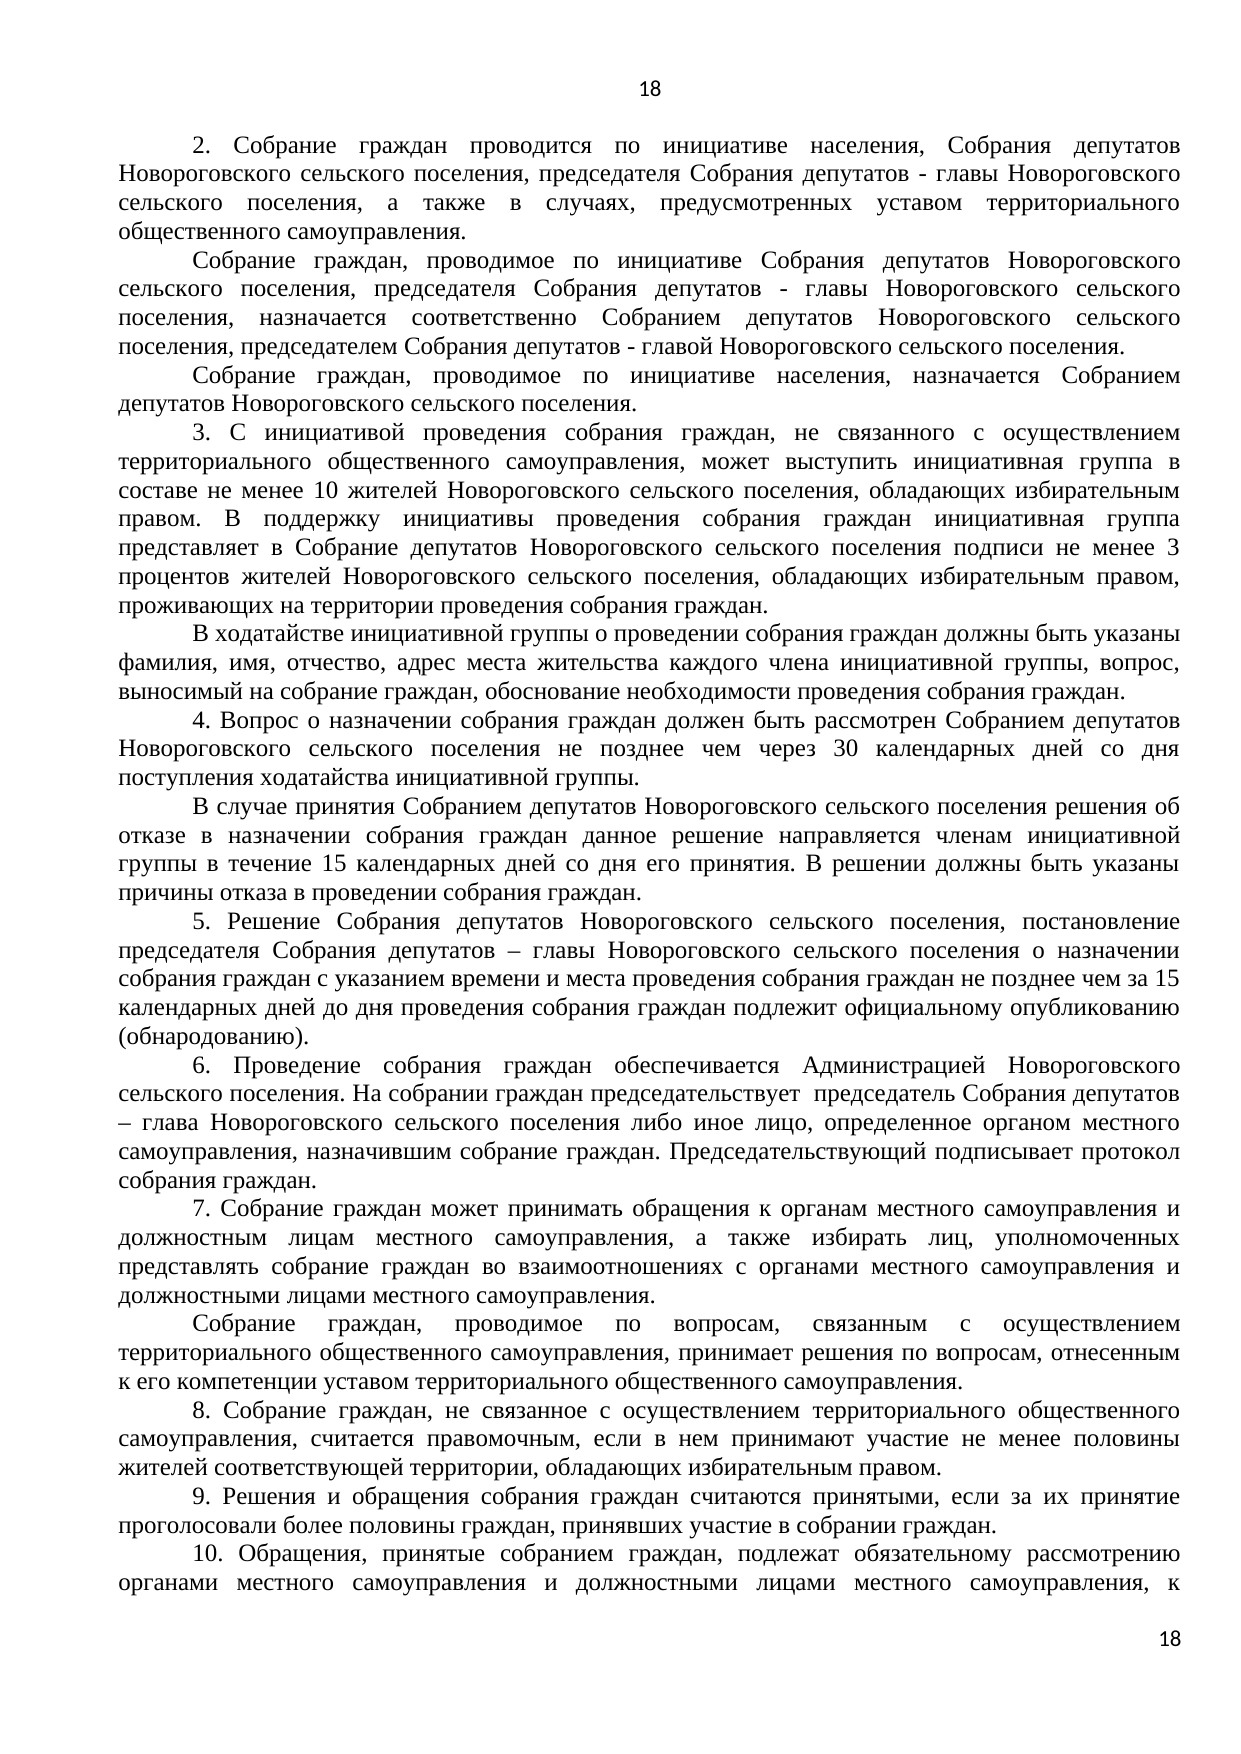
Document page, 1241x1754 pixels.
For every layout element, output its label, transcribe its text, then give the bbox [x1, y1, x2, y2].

text Собрание граждан, проводимое по инициативе населения, назначается Собранием депутатов Новороговского сельского поселения. [118, 360, 1181, 417]
text 8. Собрание граждан, не связанное с осуществлением территориального общественного самоуправления, считается правомочным, если в нем принимают участие не менее половины жителей соответствующей территории, обладающих избирательным правом. [118, 1395, 1181, 1481]
text Собрание граждан, проводимое по инициативе Собрания депутатов Новороговского сельского поселения, председателя Собрания депутатов - главы Новороговского сельского поселения, назначается соответственно Собранием депутатов Новороговского сельского поселения, председателем Собрания депутатов - главой Новороговского сельского поселения. [118, 245, 1181, 360]
text 2. Собрание граждан проводится по инициативе населения, Собрания депутатов Новороговского сельского поселения, председателя Собрания депутатов - главы Новороговского сельского поселения, а также в случаях, предусмотренных уставом территориального общественного самоуправления. [118, 130, 1181, 245]
text В случае принятия Собранием депутатов Новороговского сельского поселения решения об отказе в назначении собрания граждан данное решение направляется членам инициативной группы в течение 15 календарных дней со дня его принятия. В решении должны быть указаны причины отказа в проведении собрания граждан. [118, 791, 1181, 906]
text 3. С инициативой проведения собрания граждан, не связанного с осуществлением территориального общественного самоуправления, может выступить инициативная группа в составе не менее 10 жителей Новороговского сельского поселения, обладающих избирательным правом. В поддержку инициативы проведения собрания граждан инициативная группа представляет в Собрание депутатов Новороговского сельского поселения подписи не менее 3 процентов жителей Новороговского сельского поселения, обладающих избирательным правом, проживающих на территории проведения собрания граждан. [118, 417, 1181, 618]
text 5. Решение Собрания депутатов Новороговского сельского поселения, постановление председателя Собрания депутатов – главы Новороговского сельского поселения о назначении собрания граждан с указанием времени и места проведения собрания граждан не позднее чем за 15 календарных дней до дня проведения собрания граждан подлежит официальному опубликованию (обнародованию). [118, 906, 1181, 1050]
text 6. Проведение собрания граждан обеспечивается Администрацией Новороговского сельского поселения. На собрании граждан председательствует председатель Собрания депутатов – глава Новороговского сельского поселения либо иное лицо, определенное органом местного самоуправления, назначившим собрание граждан. Председательствующий подписывает протокол собрания граждан. [118, 1050, 1181, 1193]
text Собрание граждан, проводимое по вопросам, связанным с осуществлением территориального общественного самоуправления, принимает решения по вопросам, отнесенным к его компетенции уставом территориального общественного самоуправления. [118, 1308, 1181, 1395]
text 4. Вопрос о назначении собрания граждан должен быть рассмотрен Собранием депутатов Новороговского сельского поселения не позднее чем через 30 календарных дней со дня поступления ходатайства инициативной группы. [118, 705, 1181, 791]
text 7. Собрание граждан может принимать обращения к органам местного самоуправления и должностным лицам местного самоуправления, а также избирать лиц, уполномоченных представлять собрание граждан во взаимоотношениях с органами местного самоуправления и должностными лицами местного самоуправления. [118, 1193, 1181, 1308]
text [118, 1538, 1181, 1596]
text В ходатайстве инициативной группы о проведении собрания граждан должны быть указаны фамилия, имя, отчество, адрес места жительства каждого члена инициативной группы, вопрос, выносимый на собрание граждан, обоснование необходимости проведения собрания граждан. [118, 618, 1181, 705]
text 9. Решения и обращения собрания граждан считаются принятыми, если за их принятие проголосовали более половины граждан, принявших участие в собрании граждан. [118, 1481, 1181, 1538]
